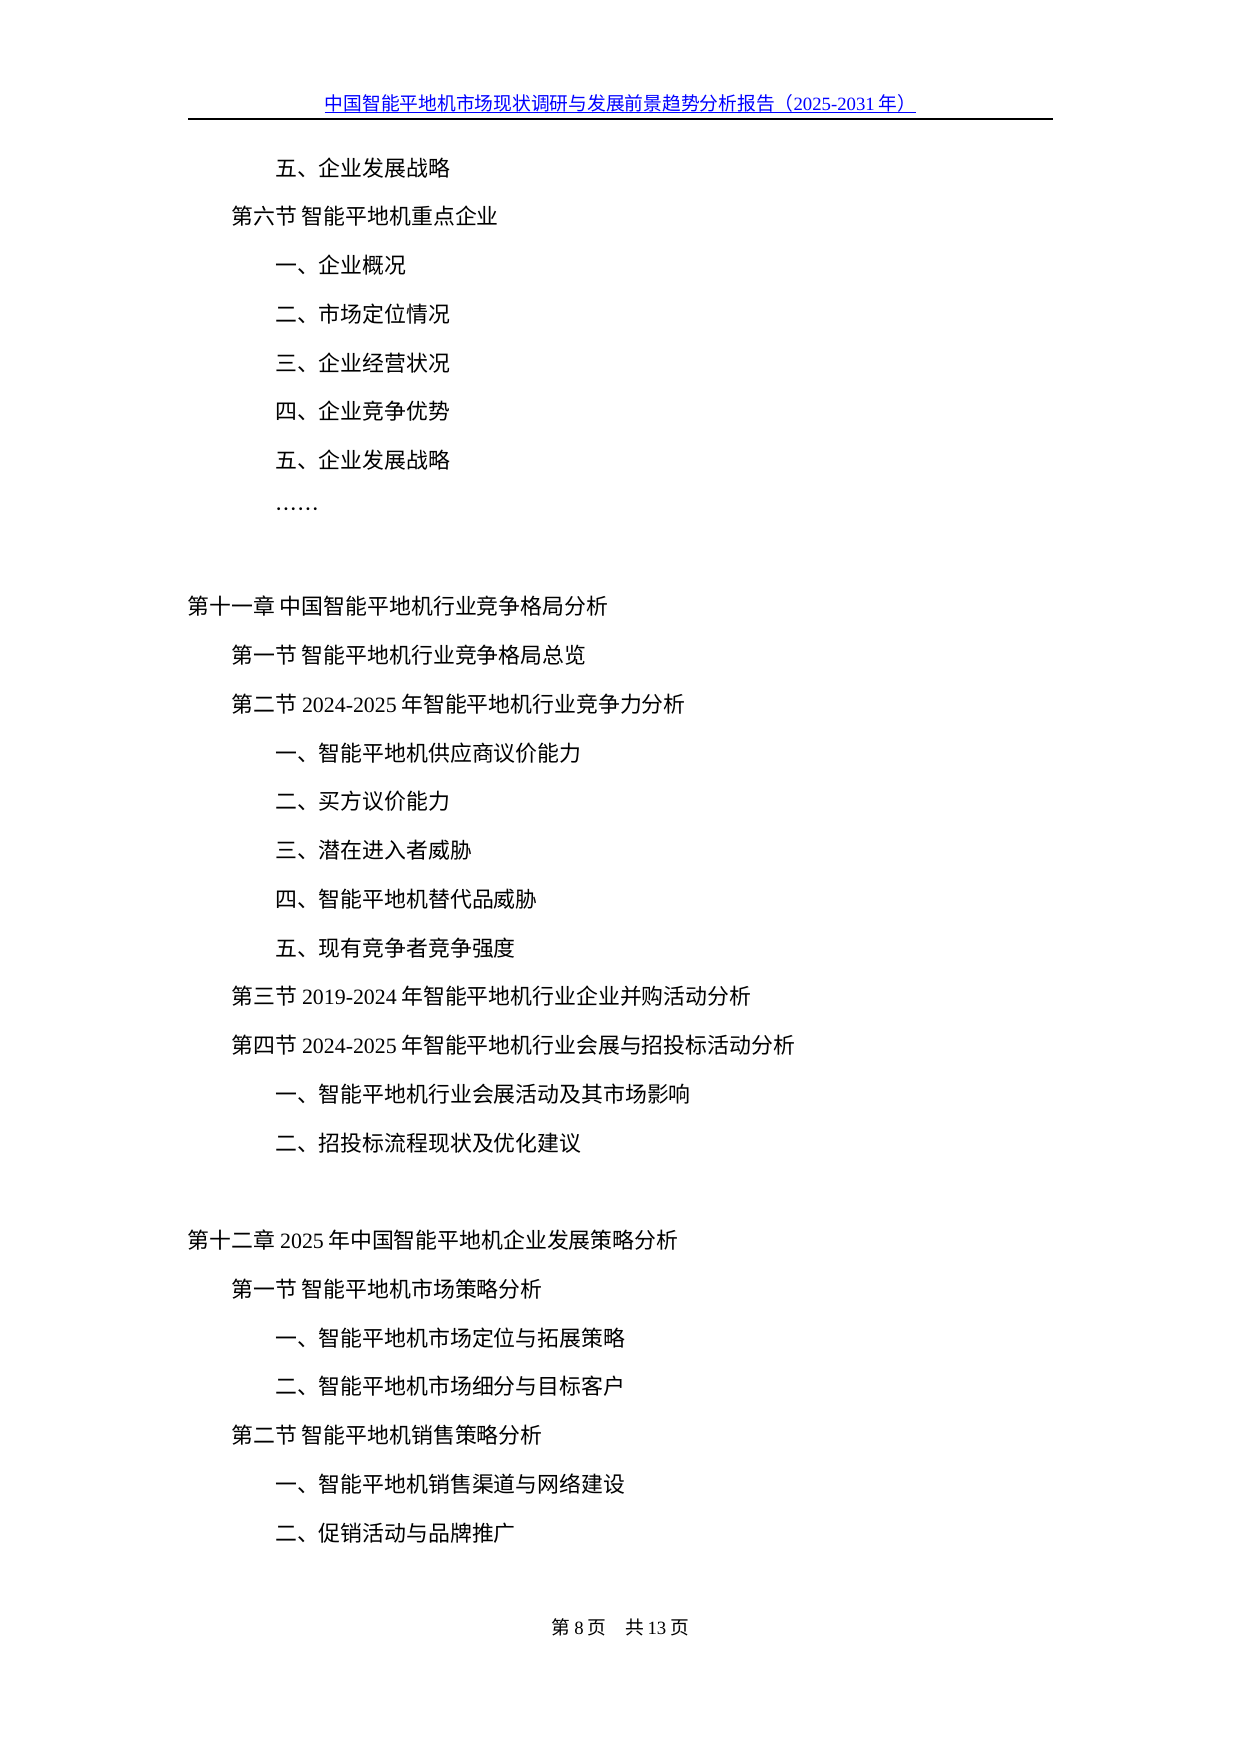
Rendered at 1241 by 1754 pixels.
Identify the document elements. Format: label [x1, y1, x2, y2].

text [187, 150, 1053, 1548]
